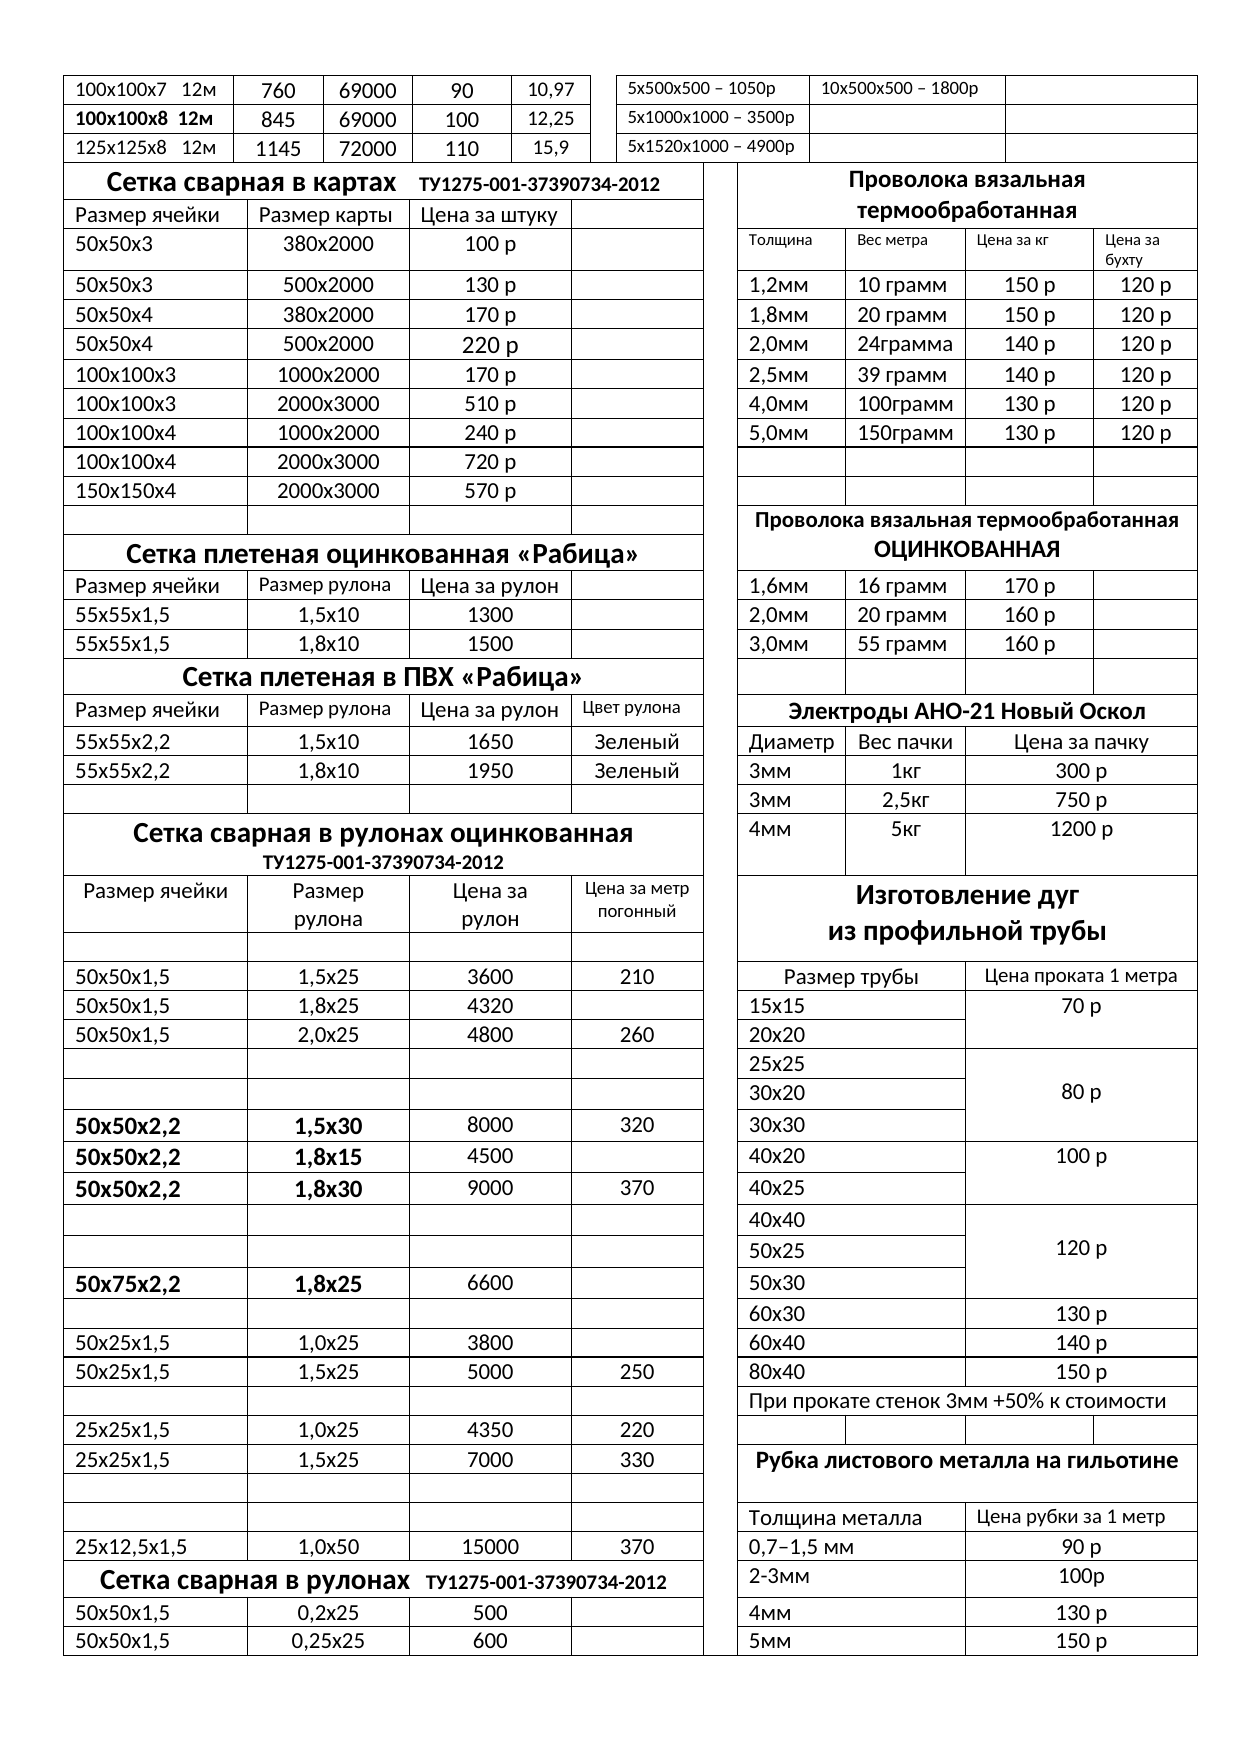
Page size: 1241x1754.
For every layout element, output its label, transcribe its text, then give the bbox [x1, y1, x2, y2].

table_cell [572, 389, 703, 417]
table_cell 8000 [410, 1110, 571, 1141]
table_cell 1кг [846, 756, 965, 784]
table_cell Толщина [738, 229, 845, 269]
table_cell [572, 477, 703, 504]
table_cell Цена за метр погонный [572, 876, 703, 932]
table_cell 60х30 [738, 1299, 965, 1327]
table_cell 3мм [738, 756, 845, 784]
table_cell [248, 1049, 409, 1077]
table_cell [64, 933, 247, 961]
table_cell Цена за рулон [410, 695, 571, 726]
table_cell [1094, 659, 1197, 694]
table_cell 130 р [966, 1598, 1197, 1626]
table_cell [738, 659, 845, 694]
table_cell Размер ячейки [64, 876, 247, 932]
table_cell [572, 300, 703, 328]
table_cell [248, 1474, 409, 1502]
table_cell 90 [413, 76, 511, 104]
table_cell 150грамм [846, 419, 965, 446]
table_cell 500 [410, 1598, 571, 1626]
table_cell 9000 [410, 1173, 571, 1204]
table_cell 100х100х8 12м [64, 105, 233, 133]
table_cell 20х20 [738, 1020, 965, 1048]
table_cell 50х50х1,5 [64, 1020, 247, 1048]
table_cell [846, 659, 965, 694]
table_cell [572, 785, 703, 813]
table_cell [410, 1049, 571, 1077]
table_cell [248, 1299, 409, 1327]
table_cell 1,8мм [738, 300, 845, 328]
table_cell [572, 1503, 703, 1531]
table_cell 1,5x25 [248, 962, 409, 990]
table_cell Вес пачки [846, 727, 965, 755]
table_cell 4350 [410, 1416, 571, 1444]
table_cell [410, 1387, 571, 1414]
table_cell 4800 [410, 1020, 571, 1048]
table_cell 50х50х4 [64, 300, 247, 328]
table_cell 3мм [738, 785, 845, 813]
table_cell Цена за рулон [410, 571, 571, 599]
table_cell 130 р [966, 1299, 1197, 1327]
table_cell 1650 [410, 727, 571, 755]
table_cell [572, 991, 703, 1019]
table_cell 140 р [966, 1329, 1197, 1356]
table_cell 500х2000 [248, 329, 409, 359]
table_cell Зеленый [572, 756, 703, 784]
table_cell 12,25 [512, 105, 590, 133]
table_cell [64, 1205, 247, 1235]
table_cell 260 [572, 1020, 703, 1048]
table_cell 760 [234, 76, 323, 104]
table_cell 150 р [966, 1358, 1197, 1386]
table_cell [738, 448, 845, 476]
table_cell Цена проката 1 метра [966, 962, 1197, 990]
table_cell 4мм [738, 1598, 965, 1626]
table_cell 100х100х7 12м [64, 76, 233, 104]
table_cell [572, 933, 703, 961]
table_cell 20 грамм [846, 300, 965, 328]
table_cell [572, 360, 703, 388]
table_cell 3,0мм [738, 630, 845, 657]
table_cell 130 р [966, 419, 1093, 446]
table_cell [1094, 477, 1197, 504]
table_cell 160 р [966, 600, 1093, 628]
table_cell [966, 659, 1093, 694]
table_cell 170 р [410, 300, 571, 328]
table_cell [1006, 134, 1197, 162]
table_cell [966, 1416, 1093, 1444]
table_cell Цена за рулон [410, 876, 571, 932]
table_cell 1,0x50 [248, 1532, 409, 1560]
table_cell 300 р [966, 756, 1197, 784]
table_cell 55 грамм [846, 630, 965, 657]
table_cell 120 р [1094, 271, 1197, 299]
table_cell [572, 329, 703, 359]
table_cell [64, 785, 247, 813]
table_cell 90 р [966, 1532, 1197, 1560]
table_cell 50х50х3 [64, 271, 247, 299]
table_cell [572, 229, 703, 269]
table_cell 100х100х3 [64, 360, 247, 388]
table_cell [410, 1236, 571, 1267]
table_cell 2000х3000 [248, 389, 409, 417]
table_cell [248, 1079, 409, 1109]
table_cell 16 грамм [846, 571, 965, 599]
table_cell 0,7–1,5 мм [738, 1532, 965, 1560]
table_cell 150 р [966, 1627, 1197, 1655]
table_cell [64, 1079, 247, 1109]
table_cell [572, 1236, 703, 1267]
table_cell [248, 1387, 409, 1414]
table_cell 20 грамм [846, 600, 965, 628]
table_cell [572, 1329, 703, 1356]
table_cell Изготовление дуг из профильной трубы [738, 876, 1197, 961]
table_cell 1000х2000 [248, 360, 409, 388]
table_cell [966, 477, 1093, 504]
table_cell Размер рулона [248, 876, 409, 932]
table_cell 120 р [966, 1205, 1197, 1298]
table_cell 2-3мм [738, 1561, 965, 1597]
table_cell [248, 785, 409, 813]
table_cell Размер ячейки [64, 571, 247, 599]
table_cell 4500 [410, 1142, 571, 1172]
table_cell 4мм [738, 814, 845, 875]
table_cell 570 р [410, 477, 571, 504]
table_cell Цена за штуку [410, 200, 571, 228]
table_cell Толщина металла [738, 1503, 965, 1531]
table_cell [64, 506, 247, 534]
table_cell [410, 1205, 571, 1235]
table_cell 2,0мм [738, 600, 845, 628]
table_cell 240 р [410, 419, 571, 446]
table_cell [572, 1049, 703, 1077]
table_cell [248, 933, 409, 961]
table_cell [572, 1598, 703, 1626]
table_cell 50х50х1,5 [64, 1627, 247, 1655]
table_cell [572, 200, 703, 228]
table_cell 750 р [966, 785, 1197, 813]
table_cell 2,0мм [738, 329, 845, 359]
table_cell 150 р [966, 300, 1093, 328]
table_cell 380х2000 [248, 300, 409, 328]
table_cell 100х100х3 [64, 389, 247, 417]
table_cell [1094, 600, 1197, 628]
table_cell 1,8x15 [248, 1142, 409, 1172]
table_cell 40х25 [738, 1173, 965, 1204]
table_cell 1,2мм [738, 271, 845, 299]
table_cell [572, 1079, 703, 1109]
table_cell 120 р [1094, 389, 1197, 417]
table_cell 50х50х1,5 [64, 962, 247, 990]
table_cell Размер рулона [248, 695, 409, 726]
table_cell [1006, 76, 1197, 104]
table_cell 25х12,5х1,5 [64, 1532, 247, 1560]
table_cell [248, 1236, 409, 1267]
table_cell 170 р [966, 571, 1093, 599]
table_cell 1,5x25 [248, 1358, 409, 1386]
table_cell 100 р [966, 1142, 1197, 1204]
table_cell 50х50х1,5 [64, 991, 247, 1019]
table_cell [64, 1049, 247, 1077]
table_cell Размер ячейки [64, 695, 247, 726]
table_cell 500х2000 [248, 271, 409, 299]
table_cell 110 [413, 134, 511, 162]
table_cell 55х55х1,5 [64, 600, 247, 628]
table_cell 50х50х4 [64, 329, 247, 359]
table_cell 50х50х2,2 [64, 1142, 247, 1172]
table_cell 10 грамм [846, 271, 965, 299]
table_cell 50х50х2,2 [64, 1110, 247, 1141]
table_cell 1,5x25 [248, 1445, 409, 1473]
table_cell Размер рулона [248, 571, 409, 599]
table_cell 1145 [234, 134, 323, 162]
table_cell 130 р [966, 389, 1093, 417]
table_cell Цена за кг [966, 229, 1093, 269]
table_cell [1094, 630, 1197, 657]
table_cell 55х55х2,2 [64, 756, 247, 784]
table_cell 1,5х10 [248, 727, 409, 755]
table_cell 15,9 [512, 134, 590, 162]
table_cell 250 [572, 1358, 703, 1386]
table_cell Диаметр [738, 727, 845, 755]
table_cell 40х40 [738, 1205, 965, 1235]
table_cell [846, 448, 965, 476]
table_cell 1000х2000 [248, 419, 409, 446]
table_cell 30х20 [738, 1079, 965, 1109]
table_cell Цена за пачку [966, 727, 1197, 755]
table_cell [572, 1387, 703, 1414]
table_cell [572, 571, 703, 599]
table_cell 1,8x30 [248, 1173, 409, 1204]
table_cell 130 р [410, 271, 571, 299]
table_cell [572, 271, 703, 299]
table_cell [738, 477, 845, 504]
table_cell 55х55х2,2 [64, 727, 247, 755]
table_cell 1,5x30 [248, 1110, 409, 1141]
table_cell 2,0x25 [248, 1020, 409, 1048]
table_cell 100 р [410, 229, 571, 269]
table_cell Цена рубки за 1 метр [966, 1503, 1197, 1531]
table_cell 1,6мм [738, 571, 845, 599]
table_cell 50х50х3 [64, 229, 247, 269]
table_cell [64, 1387, 247, 1414]
table_cell 100р [966, 1561, 1197, 1597]
table_cell [572, 419, 703, 446]
table_cell 120 р [1094, 360, 1197, 388]
table_cell [846, 477, 965, 504]
table_cell 600 [410, 1627, 571, 1655]
table_cell 69000 [324, 76, 412, 104]
table_cell 5,0мм [738, 419, 845, 446]
table_cell 7000 [410, 1445, 571, 1473]
table_cell [572, 1474, 703, 1502]
table_cell 1,8x25 [248, 991, 409, 1019]
table_cell 4320 [410, 991, 571, 1019]
table_cell 120 р [1094, 300, 1197, 328]
table_cell 1,0x25 [248, 1416, 409, 1444]
table_cell 60х40 [738, 1329, 965, 1356]
table_cell 80 р [966, 1049, 1197, 1141]
table_cell [1006, 105, 1197, 133]
table_cell 100грамм [846, 389, 965, 417]
table_cell 1,8х10 [248, 630, 409, 657]
table_cell 50х75х2,2 [64, 1268, 247, 1298]
table_cell Цена за бухту [1094, 229, 1197, 269]
table_cell Цвет рулона [572, 695, 703, 726]
table_cell 140 р [966, 360, 1093, 388]
table_cell [704, 163, 737, 1655]
table_cell 845 [234, 105, 323, 133]
table_cell 100 [413, 105, 511, 133]
table_cell 6600 [410, 1268, 571, 1298]
table_cell 150 р [966, 271, 1093, 299]
table_cell [572, 1627, 703, 1655]
table_cell 25х25 [738, 1049, 965, 1077]
table_cell 100х100х4 [64, 419, 247, 446]
table_cell 380х2000 [248, 229, 409, 269]
table_cell 100х100х4 [64, 448, 247, 476]
table_cell 3800 [410, 1329, 571, 1356]
table_cell [410, 1299, 571, 1327]
table_cell 220 р [410, 329, 571, 359]
table_cell 50х50х2,2 [64, 1173, 247, 1204]
table_cell Сетка сварная в рулонах ТУ1275-001-37390734-2012 [64, 1561, 703, 1597]
table_cell 1200 р [966, 814, 1197, 875]
table_cell 2000х3000 [248, 477, 409, 504]
table_cell 3600 [410, 962, 571, 990]
table_cell 2,5кг [846, 785, 965, 813]
table_cell 30х30 [738, 1110, 965, 1141]
table_cell 170 р [410, 360, 571, 388]
table_cell 370 [572, 1173, 703, 1204]
table_cell [572, 600, 703, 628]
table_cell 1,0x25 [248, 1329, 409, 1356]
table_cell Электроды АНО-21 Новый Оскол [738, 695, 1197, 726]
table_cell 210 [572, 962, 703, 990]
table_cell 0,25х25 [248, 1627, 409, 1655]
table_cell [1094, 571, 1197, 599]
table_cell Зеленый [572, 727, 703, 755]
table_cell 2000х3000 [248, 448, 409, 476]
table_cell 50х30 [738, 1268, 965, 1298]
table_cell Сетка плетеная в ПВХ «Рабица» [64, 659, 703, 694]
table_cell [1094, 1416, 1197, 1444]
table_cell [248, 1503, 409, 1531]
table_cell 5х500х500 – 1050р [617, 76, 809, 104]
table_cell 1,5х10 [248, 600, 409, 628]
table_cell [572, 1205, 703, 1235]
table_cell [810, 105, 1005, 133]
table_cell [846, 1416, 965, 1444]
table_cell [572, 1142, 703, 1172]
table_cell 80х40 [738, 1358, 965, 1386]
table_cell 5х1520х1000 – 4900р [617, 134, 809, 162]
table_cell Размер ячейки [64, 200, 247, 228]
table_cell 50х25х1,5 [64, 1358, 247, 1386]
table_cell 140 р [966, 329, 1093, 359]
table_cell 1950 [410, 756, 571, 784]
table_cell 55х55х1,5 [64, 630, 247, 657]
table_cell 1300 [410, 600, 571, 628]
table_cell [410, 785, 571, 813]
table_cell [810, 134, 1005, 162]
table_cell [64, 1236, 247, 1267]
table_cell 39 грамм [846, 360, 965, 388]
table_cell Вес метра [846, 229, 965, 269]
table_cell 220 [572, 1416, 703, 1444]
table_cell 69000 [324, 105, 412, 133]
table_cell 15х15 [738, 991, 965, 1019]
table_cell 320 [572, 1110, 703, 1141]
table_cell [572, 1268, 703, 1298]
table_cell [572, 630, 703, 657]
table_cell [572, 506, 703, 534]
table_cell Сетка плетеная оцинкованная «Рабица» [64, 535, 703, 570]
table_cell 50х25х1,5 [64, 1329, 247, 1356]
table_cell 10,97 [512, 76, 590, 104]
table_cell 330 [572, 1445, 703, 1473]
table_cell 0,2x25 [248, 1598, 409, 1626]
table_cell [64, 1474, 247, 1502]
table_cell 160 р [966, 630, 1093, 657]
table_cell [410, 1474, 571, 1502]
table_cell 150х150х4 [64, 477, 247, 504]
table_cell 70 р [966, 991, 1197, 1048]
table_cell [64, 1299, 247, 1327]
table_cell 25х25х1,5 [64, 1445, 247, 1473]
table_cell Проволока вязальная термообработанная [738, 163, 1197, 228]
table_cell 720 р [410, 448, 571, 476]
table_cell 125х125х8 12м [64, 134, 233, 162]
table_cell [572, 448, 703, 476]
table_cell 5х1000х1000 – 3500р [617, 105, 809, 133]
table_cell 10х500х500 – 1800р [810, 76, 1005, 104]
table_cell 15000 [410, 1532, 571, 1560]
table_cell 5000 [410, 1358, 571, 1386]
table_cell 5кг [846, 814, 965, 875]
table_cell [410, 933, 571, 961]
table_cell [738, 1416, 845, 1444]
table_cell 1,8х10 [248, 756, 409, 784]
table_cell Сетка сварная в картах ТУ1275-001-37390734-2012 [64, 163, 703, 199]
table_cell 50х25 [738, 1236, 965, 1267]
table_cell 370 [572, 1532, 703, 1560]
table_cell Сетка сварная в рулонах оцинкованная ТУ1275-001-37390734-2012 [64, 814, 703, 875]
table_cell [966, 448, 1093, 476]
table_cell [410, 1079, 571, 1109]
table_cell 120 р [1094, 329, 1197, 359]
table_cell 1,8x25 [248, 1268, 409, 1298]
table_cell [64, 1503, 247, 1531]
table_cell При прокате стенок 3мм +50% к стоимости [738, 1387, 1197, 1414]
table_cell 72000 [324, 134, 412, 162]
table_cell [1094, 448, 1197, 476]
table_cell 1500 [410, 630, 571, 657]
table_cell 510 р [410, 389, 571, 417]
table_cell Размер карты [248, 200, 409, 228]
table_cell [248, 1205, 409, 1235]
table_cell Проволока вязальная термообработанная ОЦИНКОВАННАЯ [738, 506, 1197, 570]
table_cell [572, 1299, 703, 1327]
table_cell Размер трубы [738, 962, 965, 990]
table_cell 25х25х1,5 [64, 1416, 247, 1444]
table_cell [410, 506, 571, 534]
table_cell 50х50х1,5 [64, 1598, 247, 1626]
table_cell 4,0мм [738, 389, 845, 417]
table_cell 2,5мм [738, 360, 845, 388]
table_cell [248, 506, 409, 534]
table_cell 40х20 [738, 1142, 965, 1172]
table_cell 120 р [1094, 419, 1197, 446]
table_cell 24грамма [846, 329, 965, 359]
table_cell Рубка листового металла на гильотине [738, 1445, 1197, 1502]
table_cell [410, 1503, 571, 1531]
table_cell 5мм [738, 1627, 965, 1655]
